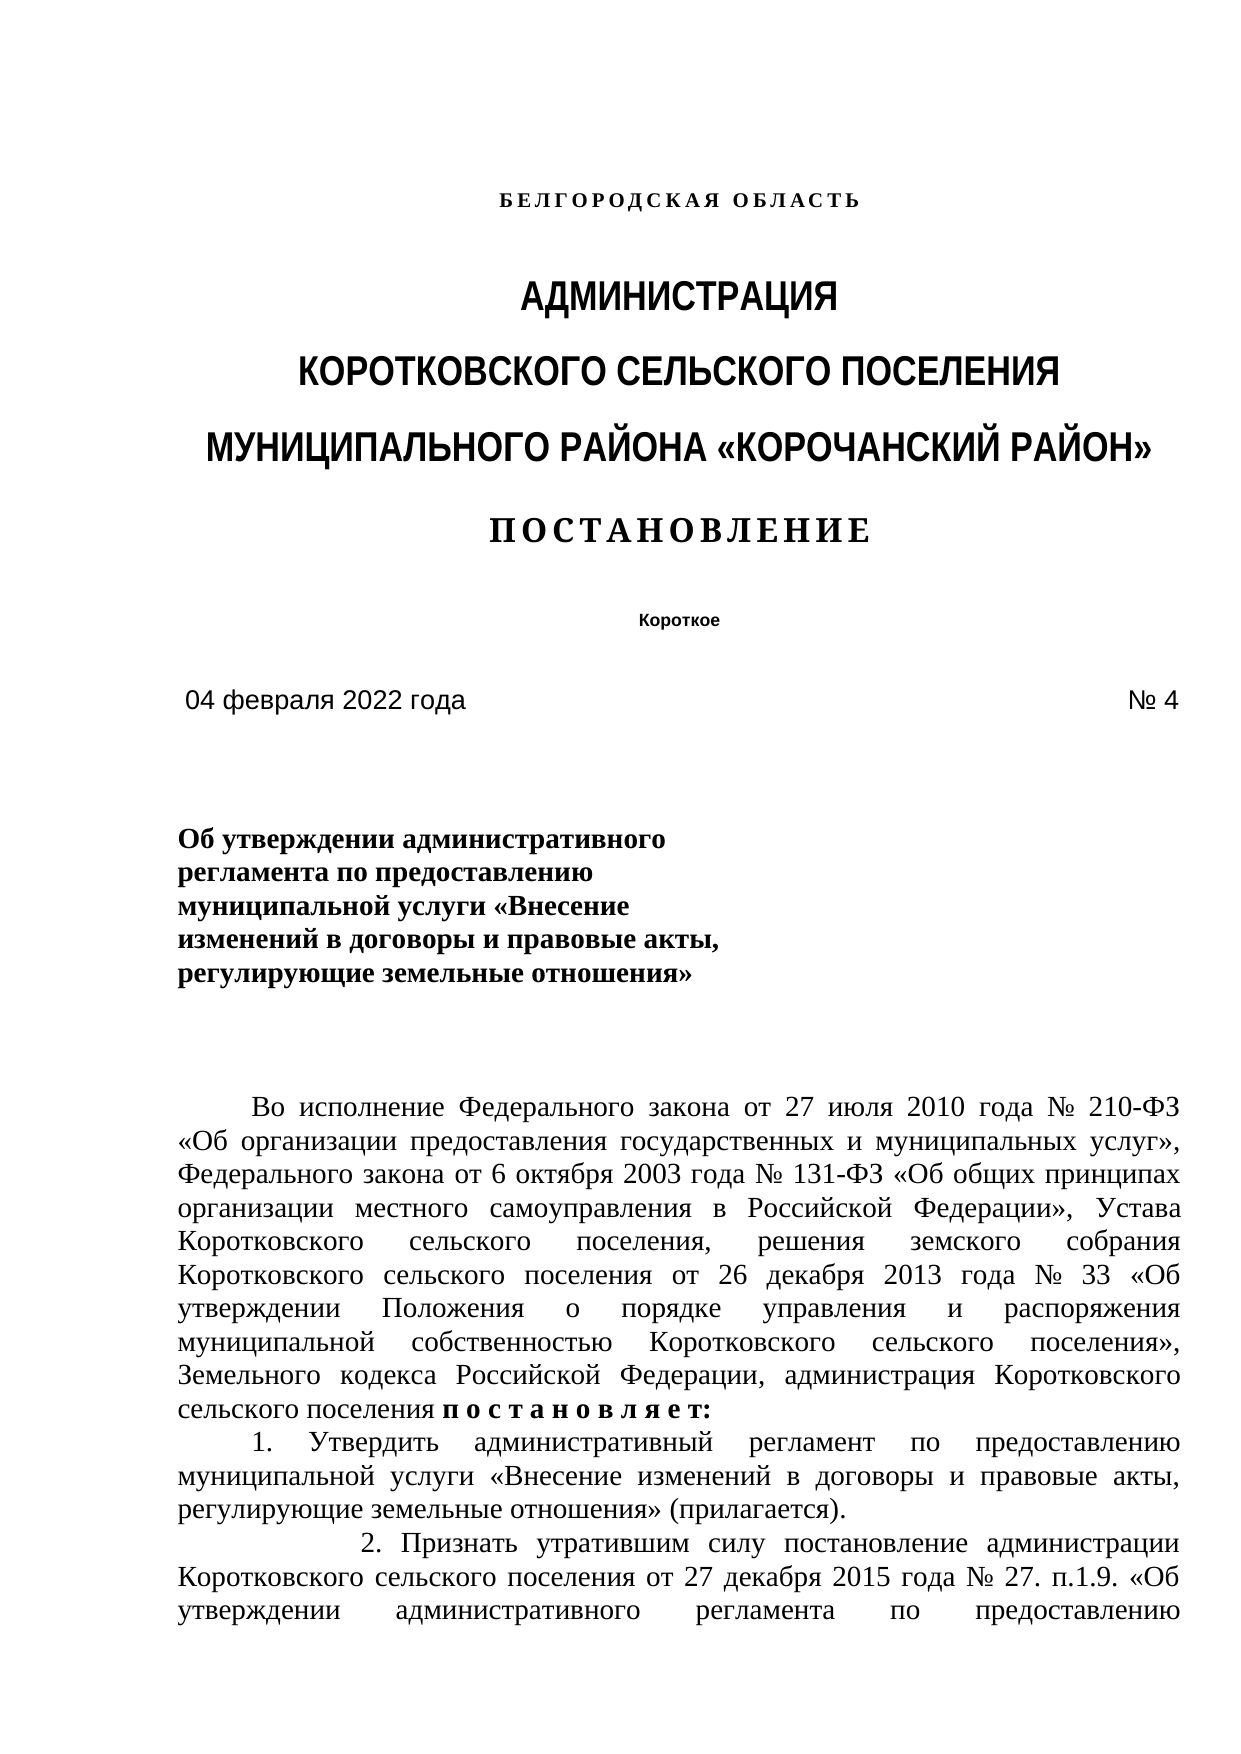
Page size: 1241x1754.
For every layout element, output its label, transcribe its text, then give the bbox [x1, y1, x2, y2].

subtitle ПОСТАНОВЛЕНИЕ [177, 513, 1181, 551]
text Короткое [177, 610, 1181, 630]
subtitle АДМИНИСТРАЦИЯ [177, 271, 1181, 319]
text регулирующие земельные отношения» [177, 955, 1181, 988]
text Об утверждении административного [177, 821, 812, 854]
subtitle КОРОТКОВСКОГО СЕЛЬСКОГО ПОСЕЛЕНИЯ [177, 347, 1181, 394]
text изменений в договоры и правовые акты, [177, 921, 1181, 955]
text Во исполнение Федерального закона от 27 июля 2010 года № 210-ФЗ «Об организации предоставления государственных и муниципальных услуг», Федерального закона от 6 октября 2003 года № 131-ФЗ «Об общих принципах организации местного самоуправления в Российской Федерации», Устава Коротковского сельского поселения, решения земского собрания Коротковского сельского поселения от 26 декабря 2013 года № 33 «Об утверждении Положения о порядке управления и распоряжения муниципальной собственностью Коротковского сельского поселения», Земельного кодекса Российской Федерации, администрация Коротковского сельского поселения п о с т а н о в л я е т: [177, 1089, 1181, 1424]
subtitle МУНИЦИПАЛЬНОГО РАЙОНА «КОРОЧАНСКИЙ РАЙОН» [177, 422, 1181, 470]
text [177, 1525, 1181, 1626]
text регламента по предоставлению [177, 854, 1181, 888]
subtitle 04 февраля 2022 года № 4 [177, 684, 1181, 716]
text 1. Утвердить административный регламент по предоставлению муниципальной услуги «Внесение изменений в договоры и правовые акты, регулирующие земельные отношения» (прилагается). [177, 1424, 1181, 1525]
text муниципальной услуги «Внесение [177, 888, 1181, 921]
subtitle БЕЛГОРОДСКАЯ ОБЛАСТЬ [177, 188, 1181, 212]
